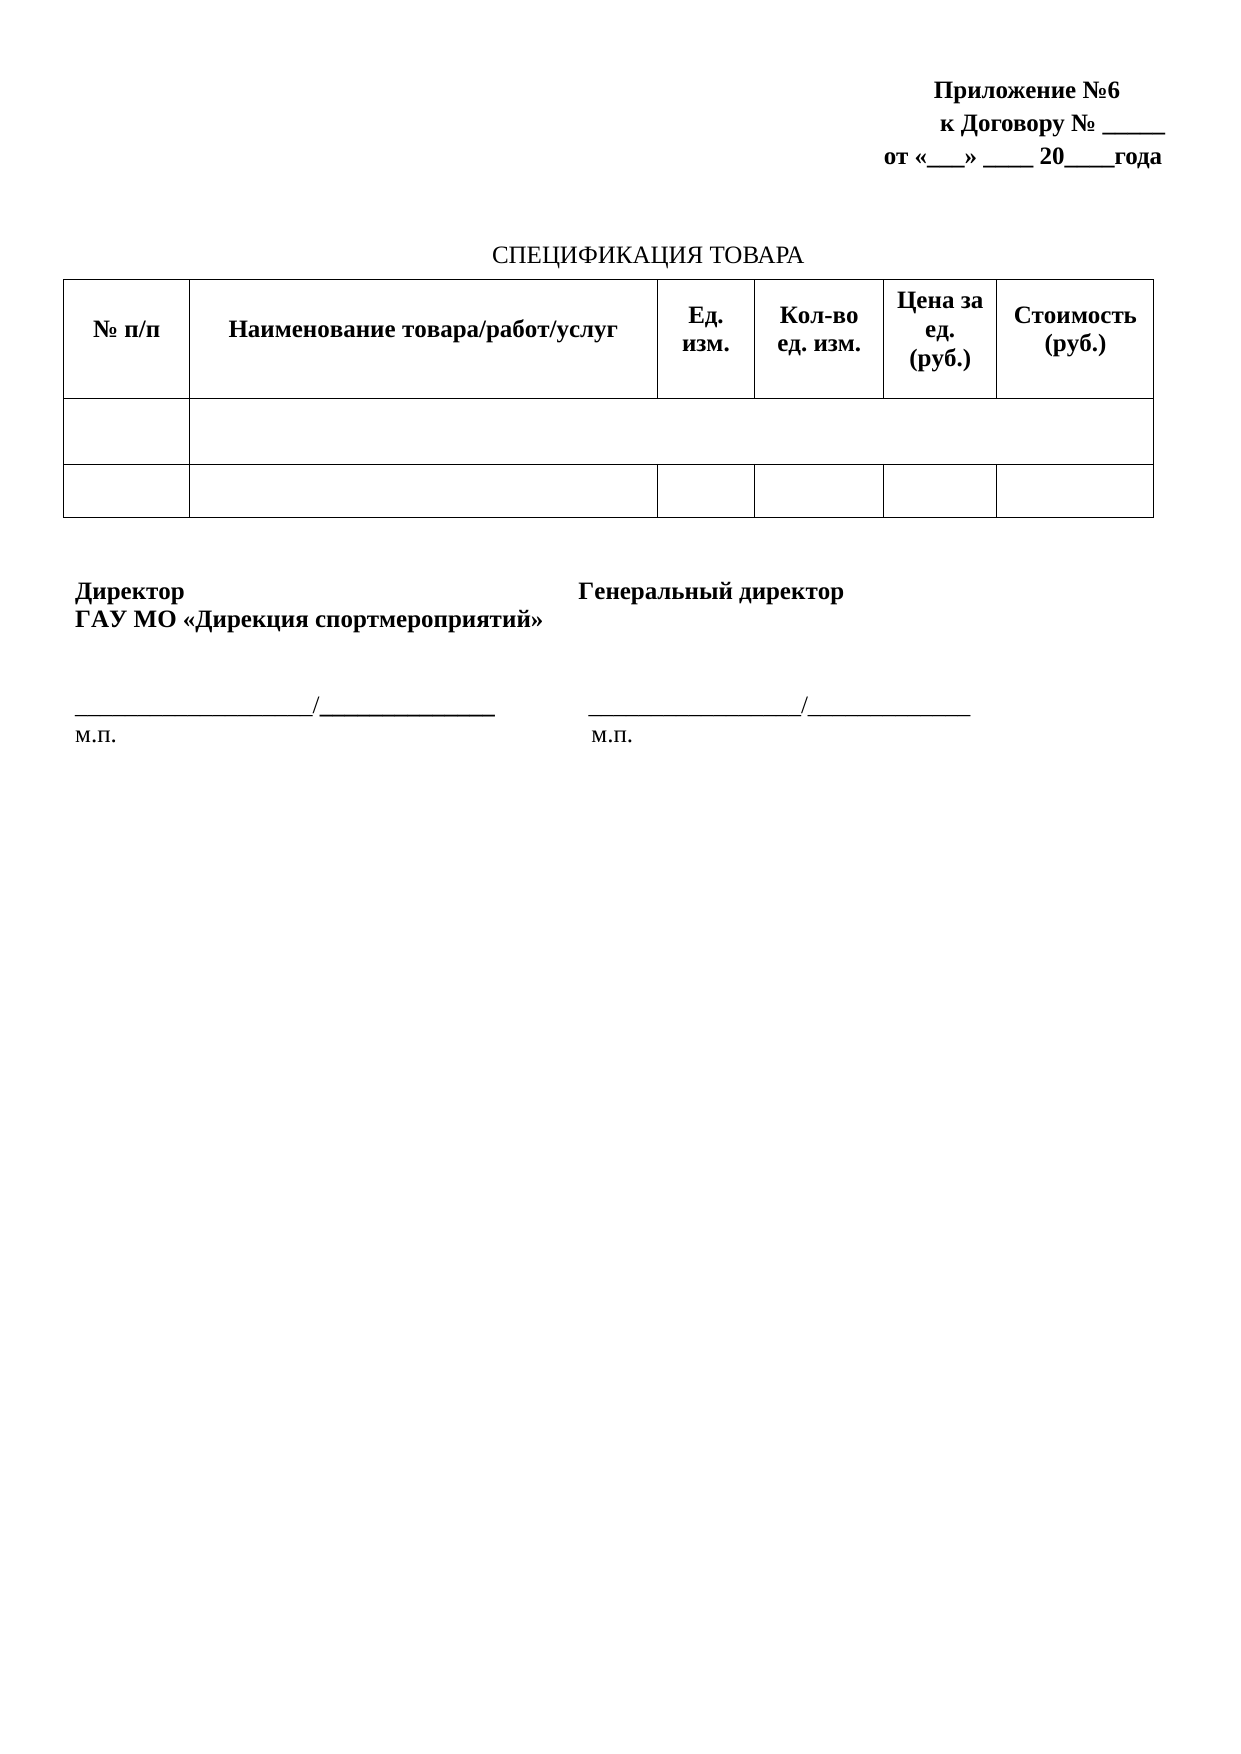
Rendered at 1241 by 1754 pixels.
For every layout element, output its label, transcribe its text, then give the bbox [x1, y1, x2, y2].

table_cell [658, 465, 754, 517]
text Директор Генеральный директор [75, 576, 1165, 604]
text ГАУ МО «Дирекция спортмероприятий» [75, 604, 1165, 633]
table_header Ед. изм. [658, 280, 754, 397]
table_cell [64, 465, 189, 517]
table_header Стоимость (руб.) [997, 280, 1153, 397]
table_cell [997, 465, 1153, 517]
table_header Наименование товара/работ/услуг [190, 280, 657, 397]
table_header Кол-во ед. изм. [755, 280, 883, 397]
table_cell [755, 465, 883, 517]
text ___________________/______________ _________________/_____________ [75, 690, 1165, 719]
table_header Цена за ед. (руб.) [884, 280, 996, 397]
table_cell [190, 399, 1153, 464]
text СПЕЦИФИКАЦИЯ ТОВАРА [75, 240, 1165, 269]
text к Договору № _____ [665, 108, 1165, 137]
table_cell [64, 399, 189, 464]
text от «___» ____ 20____года [591, 141, 1165, 170]
text м.п. м.п. [75, 719, 1165, 747]
table_header № п/п [64, 280, 189, 397]
text Приложение №6 [591, 75, 1165, 104]
table_cell [190, 465, 657, 517]
table_cell [884, 465, 996, 517]
